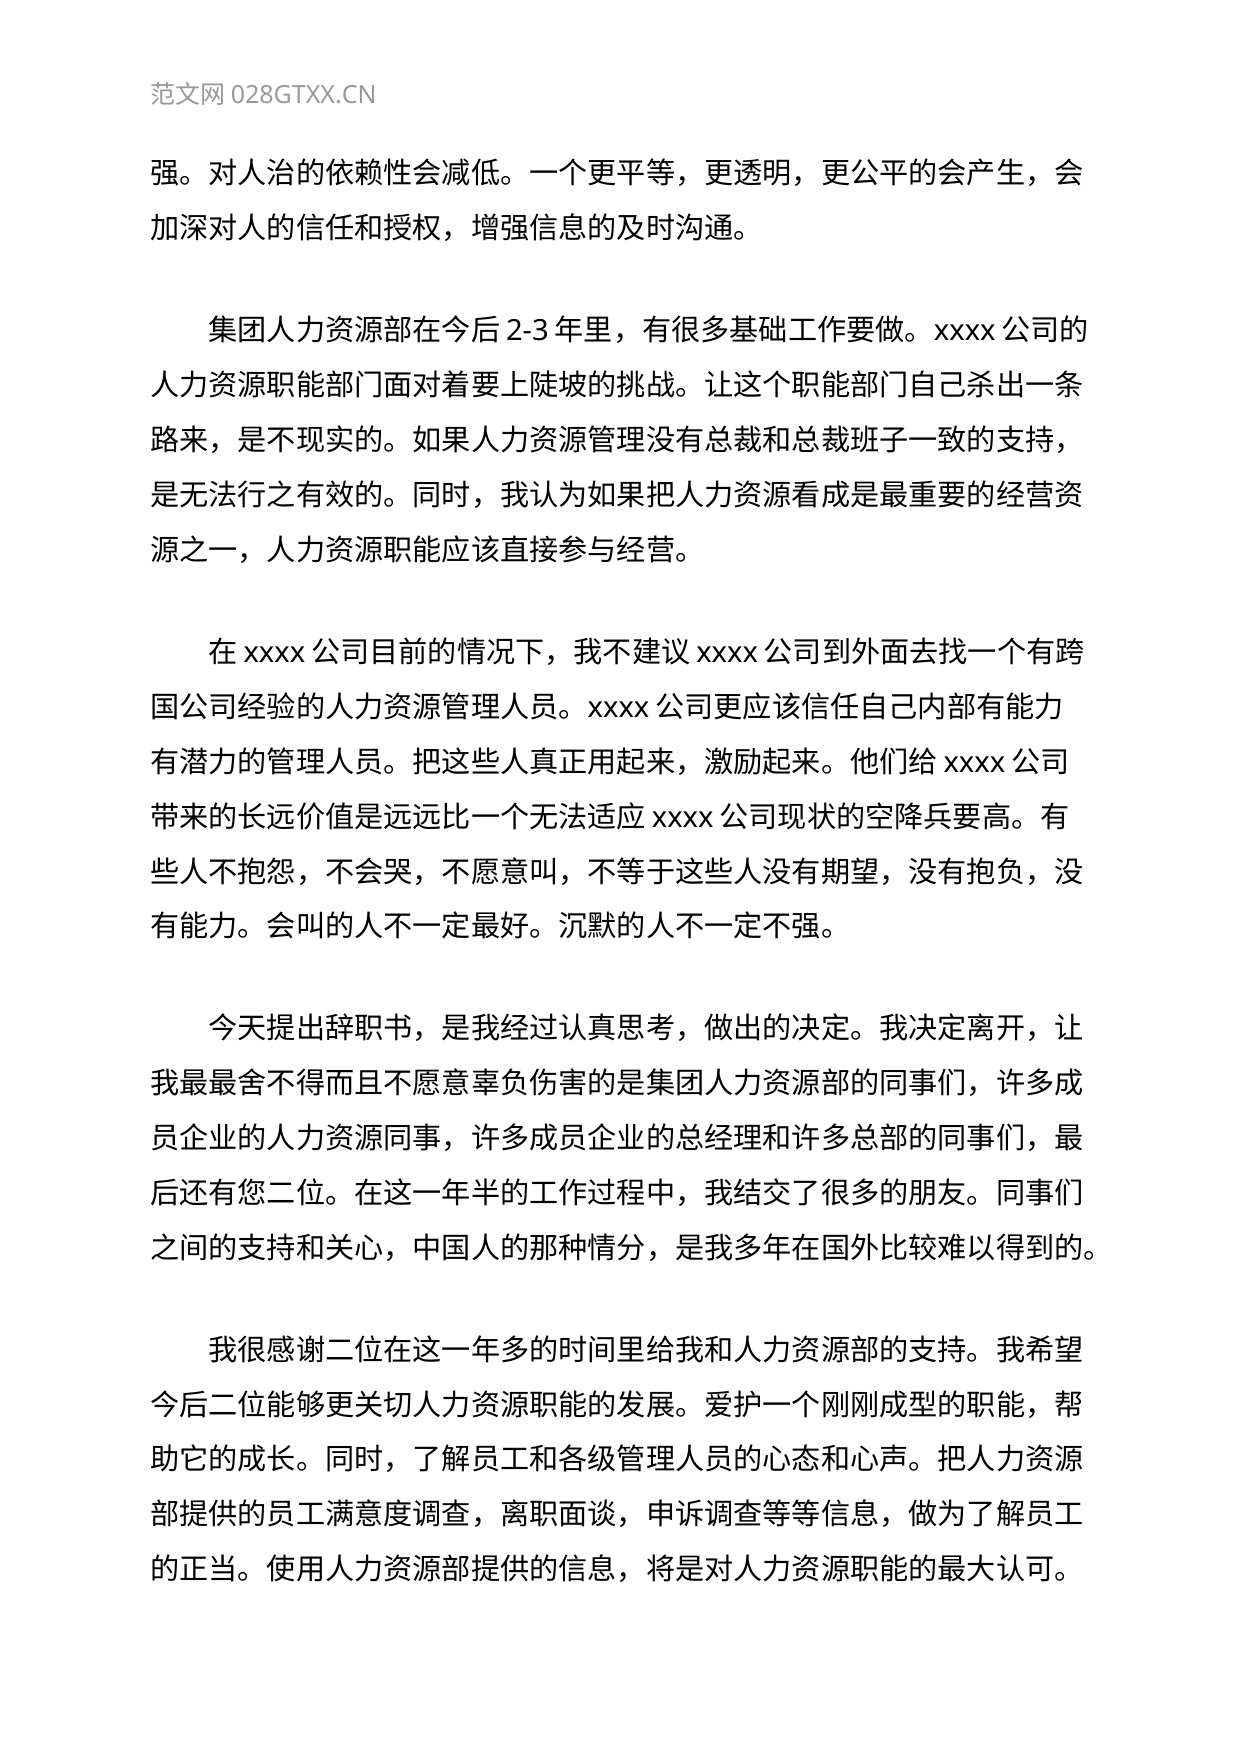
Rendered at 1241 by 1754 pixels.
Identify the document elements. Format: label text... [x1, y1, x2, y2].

text 集团人力资源部在今后2-3年里，有很多基础工作要做。xxxx公司的人力资源职能部门面对着要上陡坡的挑战。让这个职能部门自己杀出一条路来，是不现实的。如果人力资源管理没有总裁和总裁班子一致的支持，是无法行之有效的。同时，我认为如果把人力资源看成是最重要的经营资源之一，人力资源职能应该直接参与经营。 [150, 307, 1090, 569]
text 在xxxx公司目前的情况下，我不建议xxxx公司到外面去找一个有跨国公司经验的人力资源管理人员。xxxx公司更应该信任自己内部有能力有潜力的管理人员。把这些人真正用起来，激励起来。他们给xxxx公司带来的长远价值是远远比一个无法适应xxxx公司现状的空降兵要高。有些人不抱怨，不会哭，不愿意叫，不等于这些人没有期望，没有抱负，没有能力。会叫的人不一定最好。沉默的人不一定不强。 [150, 628, 1090, 945]
text 我很感谢二位在这一年多的时间里给我和人力资源部的支持。我希望今后二位能够更关切人力资源职能的发展。爱护一个刚刚成型的职能，帮助它的成长。同时，了解员工和各级管理人员的心态和心声。把人力资源部提供的员工满意度调查，离职面谈，申诉调查等等信息，做为了解员工的正当。使用人力资源部提供的信息，将是对人力资源职能的最大认可。 [150, 1326, 1090, 1588]
text 今天提出辞职书，是我经过认真思考，做出的决定。我决定离开，让我最最舍不得而且不愿意辜负伤害的是集团人力资源部的同事们，许多成员企业的人力资源同事，许多成员企业的总经理和许多总部的同事们，最后还有您二位。在这一年半的工作过程中，我结交了很多的朋友。同事们之间的支持和关心，中国人的那种情分，是我多年在国外比较难以得到的。 [150, 1005, 1090, 1267]
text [150, 150, 1090, 247]
